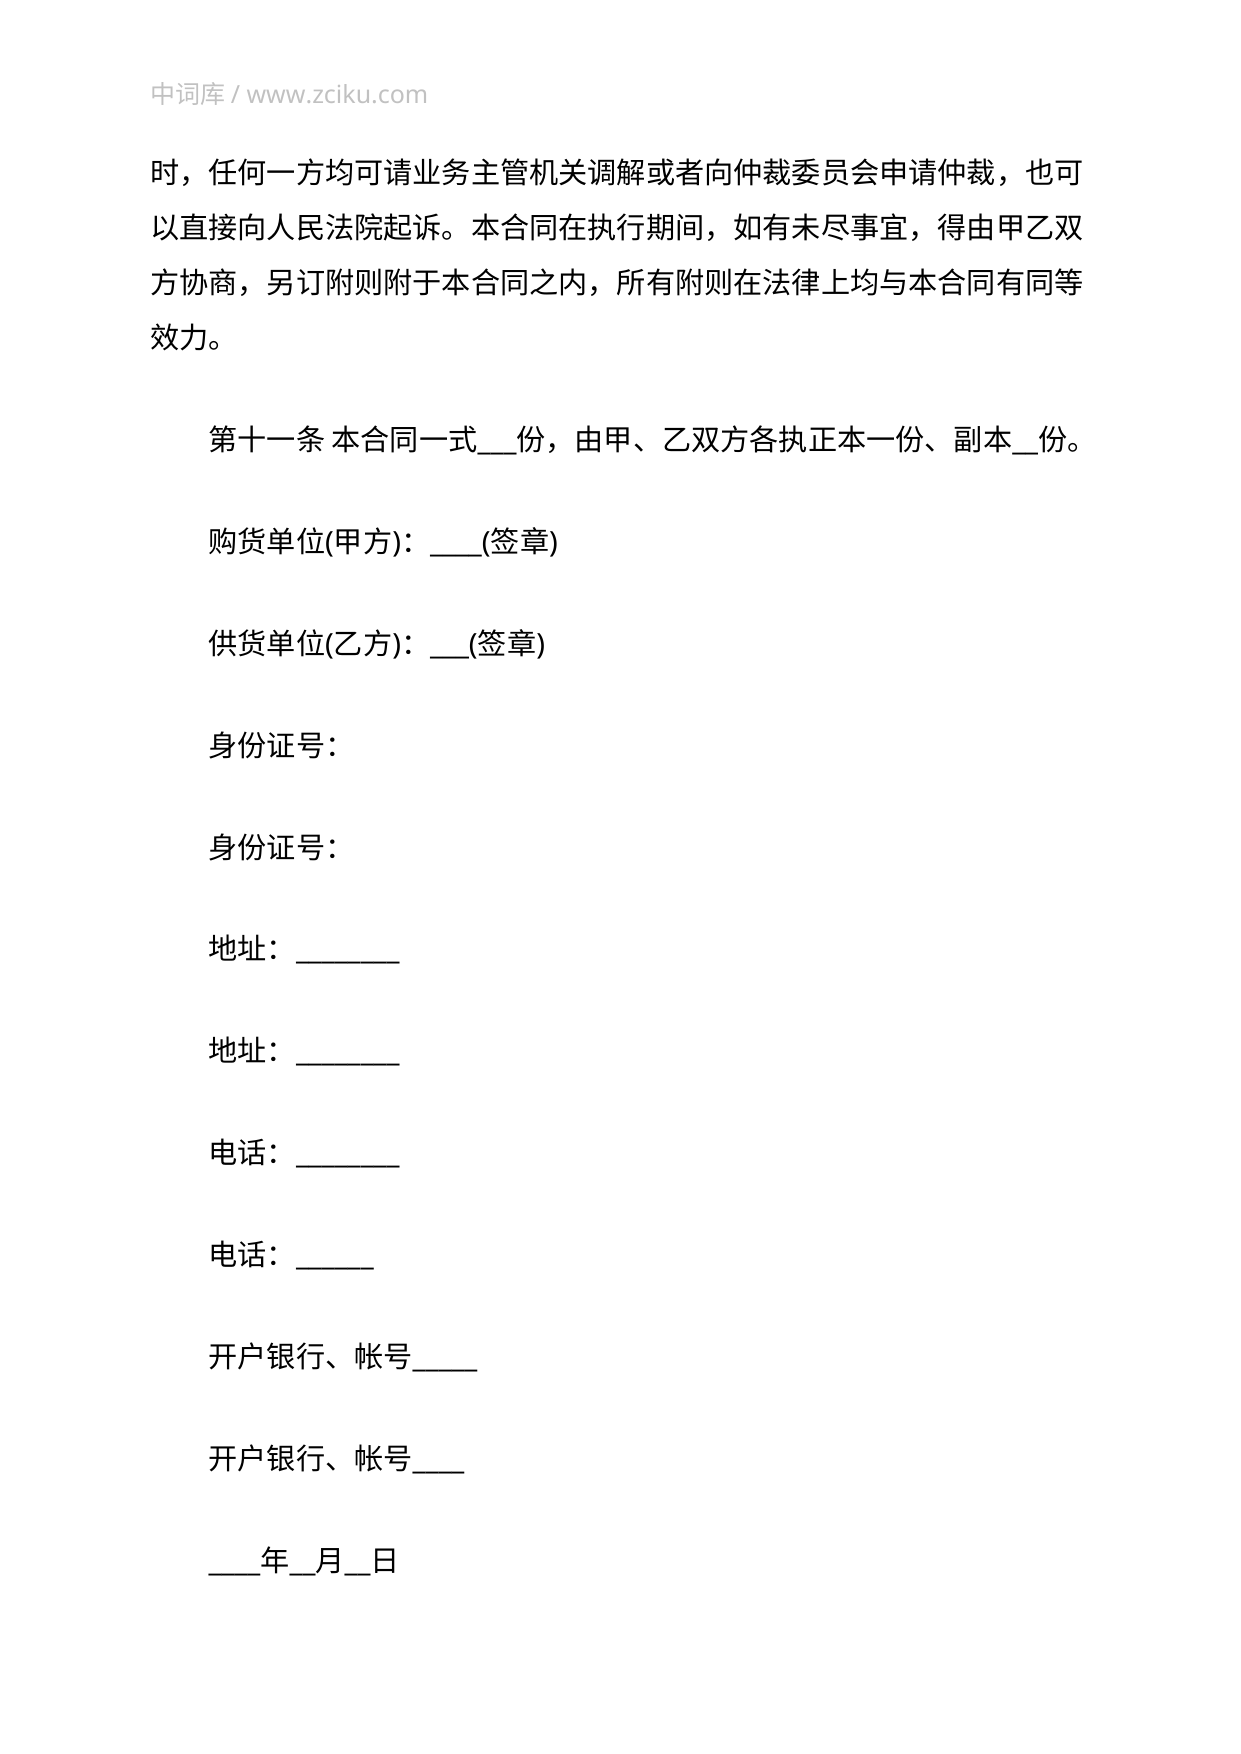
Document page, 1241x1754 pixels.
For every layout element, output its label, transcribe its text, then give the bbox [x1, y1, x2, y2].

text 第十一条 本合同一式___份，由甲、乙双方各执正本一份、副本__份。 [150, 416, 1090, 459]
text 地址：________ [150, 1028, 1090, 1070]
text 开户银行、帐号_____ [150, 1334, 1090, 1376]
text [150, 150, 1090, 357]
text 开户银行、帐号____ [150, 1436, 1090, 1478]
text 电话：______ [150, 1232, 1090, 1274]
text 身份证号： [150, 824, 1090, 866]
text 供货单位(乙方)：___(签章) [150, 620, 1090, 663]
text ____年__月__日 [150, 1538, 1090, 1580]
text 身份证号： [150, 722, 1090, 765]
text 电话：________ [150, 1130, 1090, 1172]
text 地址：________ [150, 926, 1090, 968]
text 购货单位(甲方)：____(签章) [150, 518, 1090, 561]
